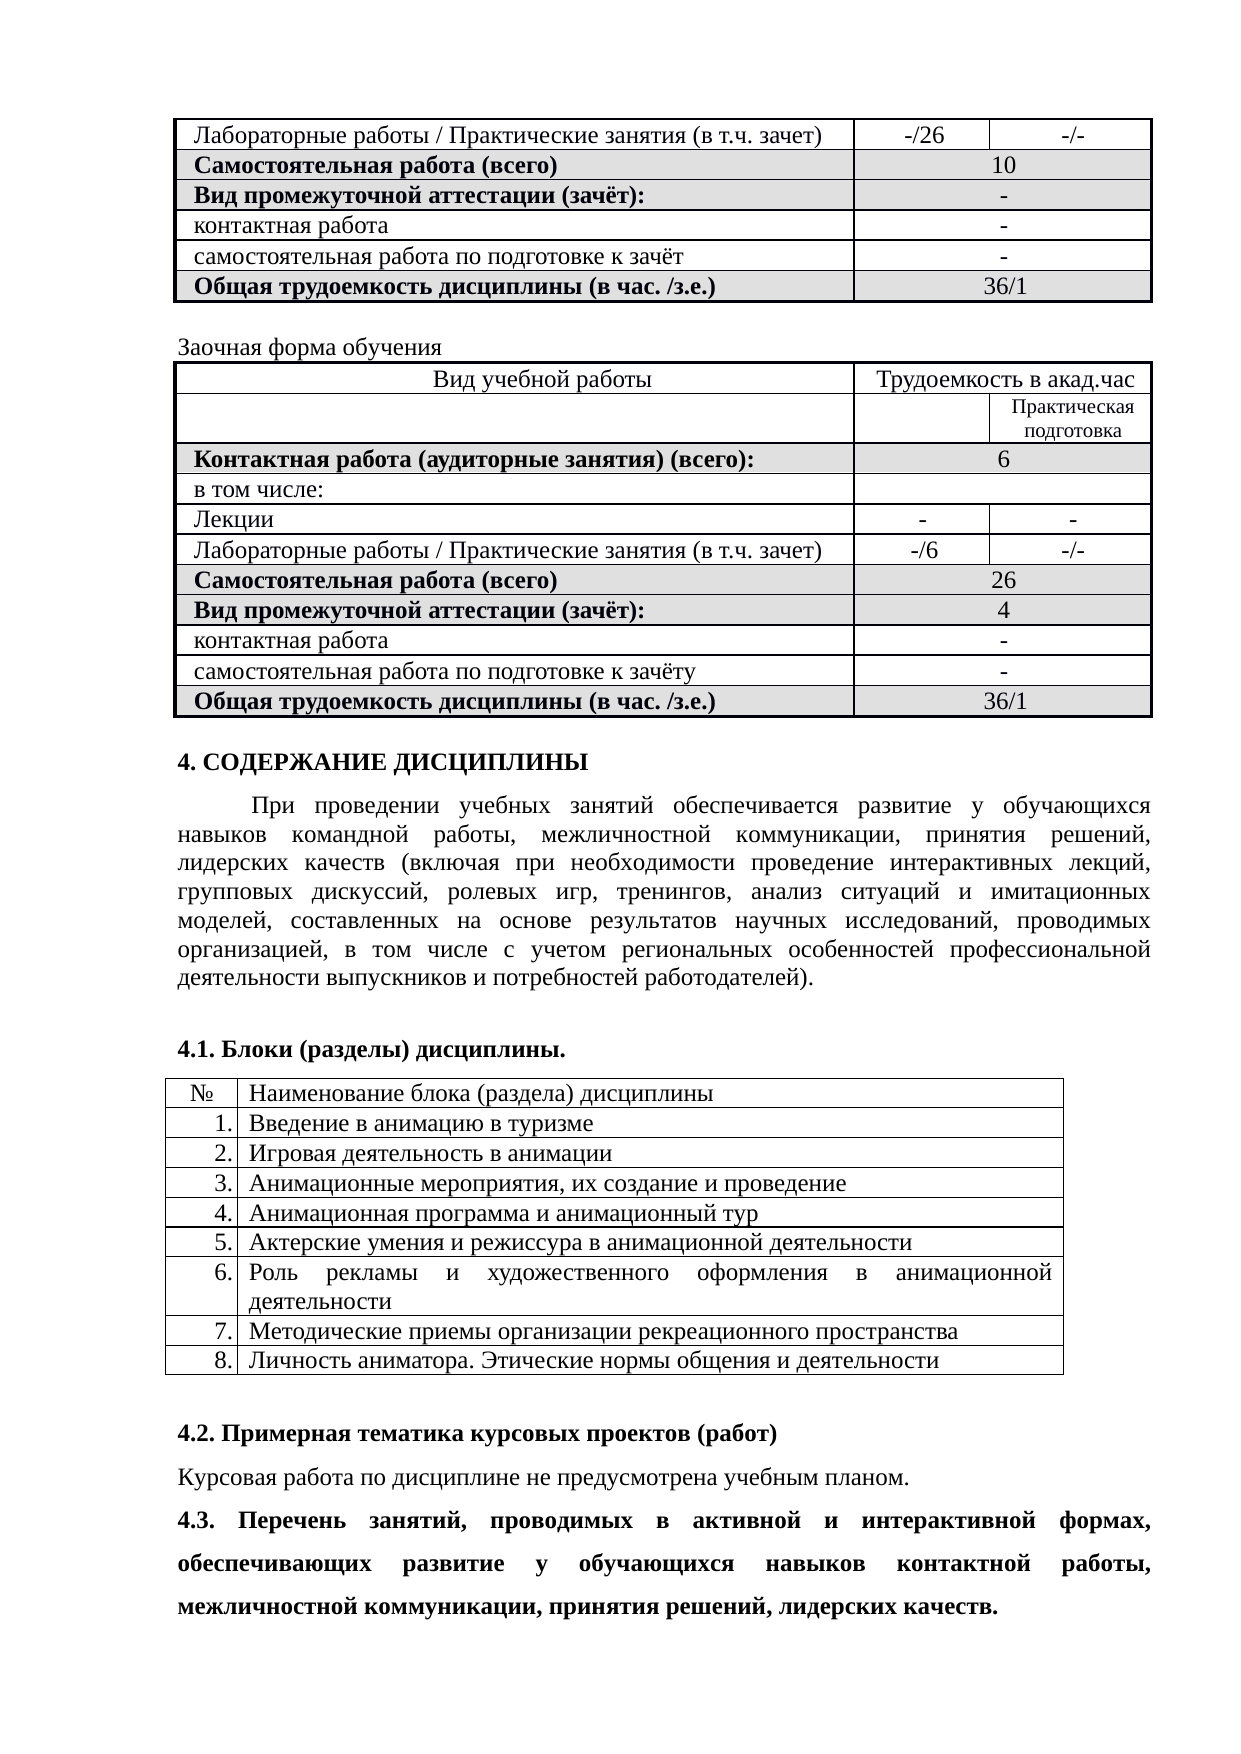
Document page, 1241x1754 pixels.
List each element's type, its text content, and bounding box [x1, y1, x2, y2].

text При проведении учебных занятий обеспечивается развитие у обучающихся навыков командной работы, межличностной коммуникации, принятия решений, лидерских качеств (включая при необходимости проведение интерактивных лекций, групповых дискуссий, ролевых игр, тренингов, анализ ситуаций и имитационных моделей, составленных на основе результатов научных исследований, проводимых организацией, в том числе с учетом региональных особенностей профессиональной деятельности выпускников и потребностей работодателей). [177, 790, 1152, 991]
table_header Вид учебной работы [177, 364, 853, 392]
table_header Трудоемкость в акад.час [855, 364, 1150, 392]
table_cell 4 [855, 595, 1150, 624]
table_cell -/- [990, 120, 1150, 148]
table_cell 36/1 [855, 686, 1150, 715]
table_cell 6 [855, 444, 1150, 472]
table_cell контактная работа [177, 626, 853, 654]
table_cell Самостоятельная работа (всего) [177, 150, 853, 179]
table_cell Практическая подготовка [990, 394, 1150, 442]
table_cell Введение в анимацию в туризме [238, 1108, 1063, 1137]
table_cell [855, 394, 989, 442]
table_cell - [855, 241, 1150, 270]
table_cell [166, 1168, 237, 1197]
text 4.1. Блоки (разделы) дисциплины. [177, 1034, 1152, 1063]
table_cell [166, 1198, 237, 1226]
table_cell Методические приемы организации рекреационного пространства [238, 1316, 1063, 1344]
table_cell [855, 474, 1150, 503]
table_cell - [855, 505, 989, 533]
text Курсовая работа по дисциплине не предусмотрена учебным планом. [177, 1462, 1152, 1490]
table_cell Контактная работа (аудиторные занятия) (всего): [177, 444, 853, 472]
table_header № [166, 1079, 237, 1107]
table_cell Общая трудоемкость дисциплины (в час. /з.е.) [177, 271, 853, 300]
text 4.3. Перечень занятий, проводимых в активной и интерактивной формах, обеспечивающих развитие у обучающихся навыков контактной работы, межличностной коммуникации, принятия решений, лидерских качеств. [177, 1505, 1152, 1620]
table_cell -/6 [855, 535, 989, 563]
text 4. СОДЕРЖАНИЕ ДИСЦИПЛИНЫ [177, 747, 1152, 776]
table_cell - [855, 180, 1150, 209]
table_cell Игровая деятельность в анимации [238, 1138, 1063, 1167]
table_cell Лабораторные работы / Практические занятия (в т.ч. зачет) [177, 120, 853, 148]
table_cell - [855, 656, 1150, 685]
table_cell Самостоятельная работа (всего) [177, 565, 853, 594]
table_cell контактная работа [177, 211, 853, 239]
table_cell самостоятельная работа по подготовке к зачёт [177, 241, 853, 270]
table_cell 10 [855, 150, 1150, 179]
table_cell - [990, 505, 1150, 533]
table_cell Лекции [177, 505, 853, 533]
table_cell - [855, 626, 1150, 654]
text 4.2. Примерная тематика курсовых проектов (работ) [177, 1418, 1152, 1447]
table_header Наименование блока (раздела) дисциплины [238, 1079, 1063, 1107]
table_cell -/- [990, 535, 1150, 563]
table_cell 36/1 [855, 271, 1150, 300]
table_cell - [855, 211, 1150, 239]
table_cell Вид промежуточной аттестации (зачёт): [177, 595, 853, 624]
table_cell Анимационная программа и анимационный тур [238, 1198, 1063, 1226]
table_cell Вид промежуточной аттестации (зачёт): [177, 180, 853, 209]
table_cell в том числе: [177, 474, 853, 503]
table_cell Лабораторные работы / Практические занятия (в т.ч. зачет) [177, 535, 853, 563]
table_cell Личность аниматора. Этические нормы общения и деятельности [238, 1346, 1063, 1374]
table_cell [166, 1257, 237, 1315]
table_cell Роль рекламы и художественного оформления в анимационной деятельности [238, 1257, 1063, 1315]
table_cell [166, 1228, 237, 1256]
table_cell [177, 394, 853, 442]
table_cell [166, 1316, 237, 1344]
table_cell Анимационные мероприятия, их создание и проведение [238, 1168, 1063, 1197]
table_cell -/26 [855, 120, 989, 148]
table_cell самостоятельная работа по подготовке к зачёту [177, 656, 853, 685]
text Заочная форма обучения [177, 332, 1152, 361]
table_cell 26 [855, 565, 1150, 594]
table_cell [166, 1138, 237, 1167]
table_cell [166, 1108, 237, 1137]
table_cell Актерские умения и режиссура в анимационной деятельности [238, 1228, 1063, 1256]
table_cell Общая трудоемкость дисциплины (в час. /з.е.) [177, 686, 853, 715]
table_cell [166, 1346, 237, 1374]
